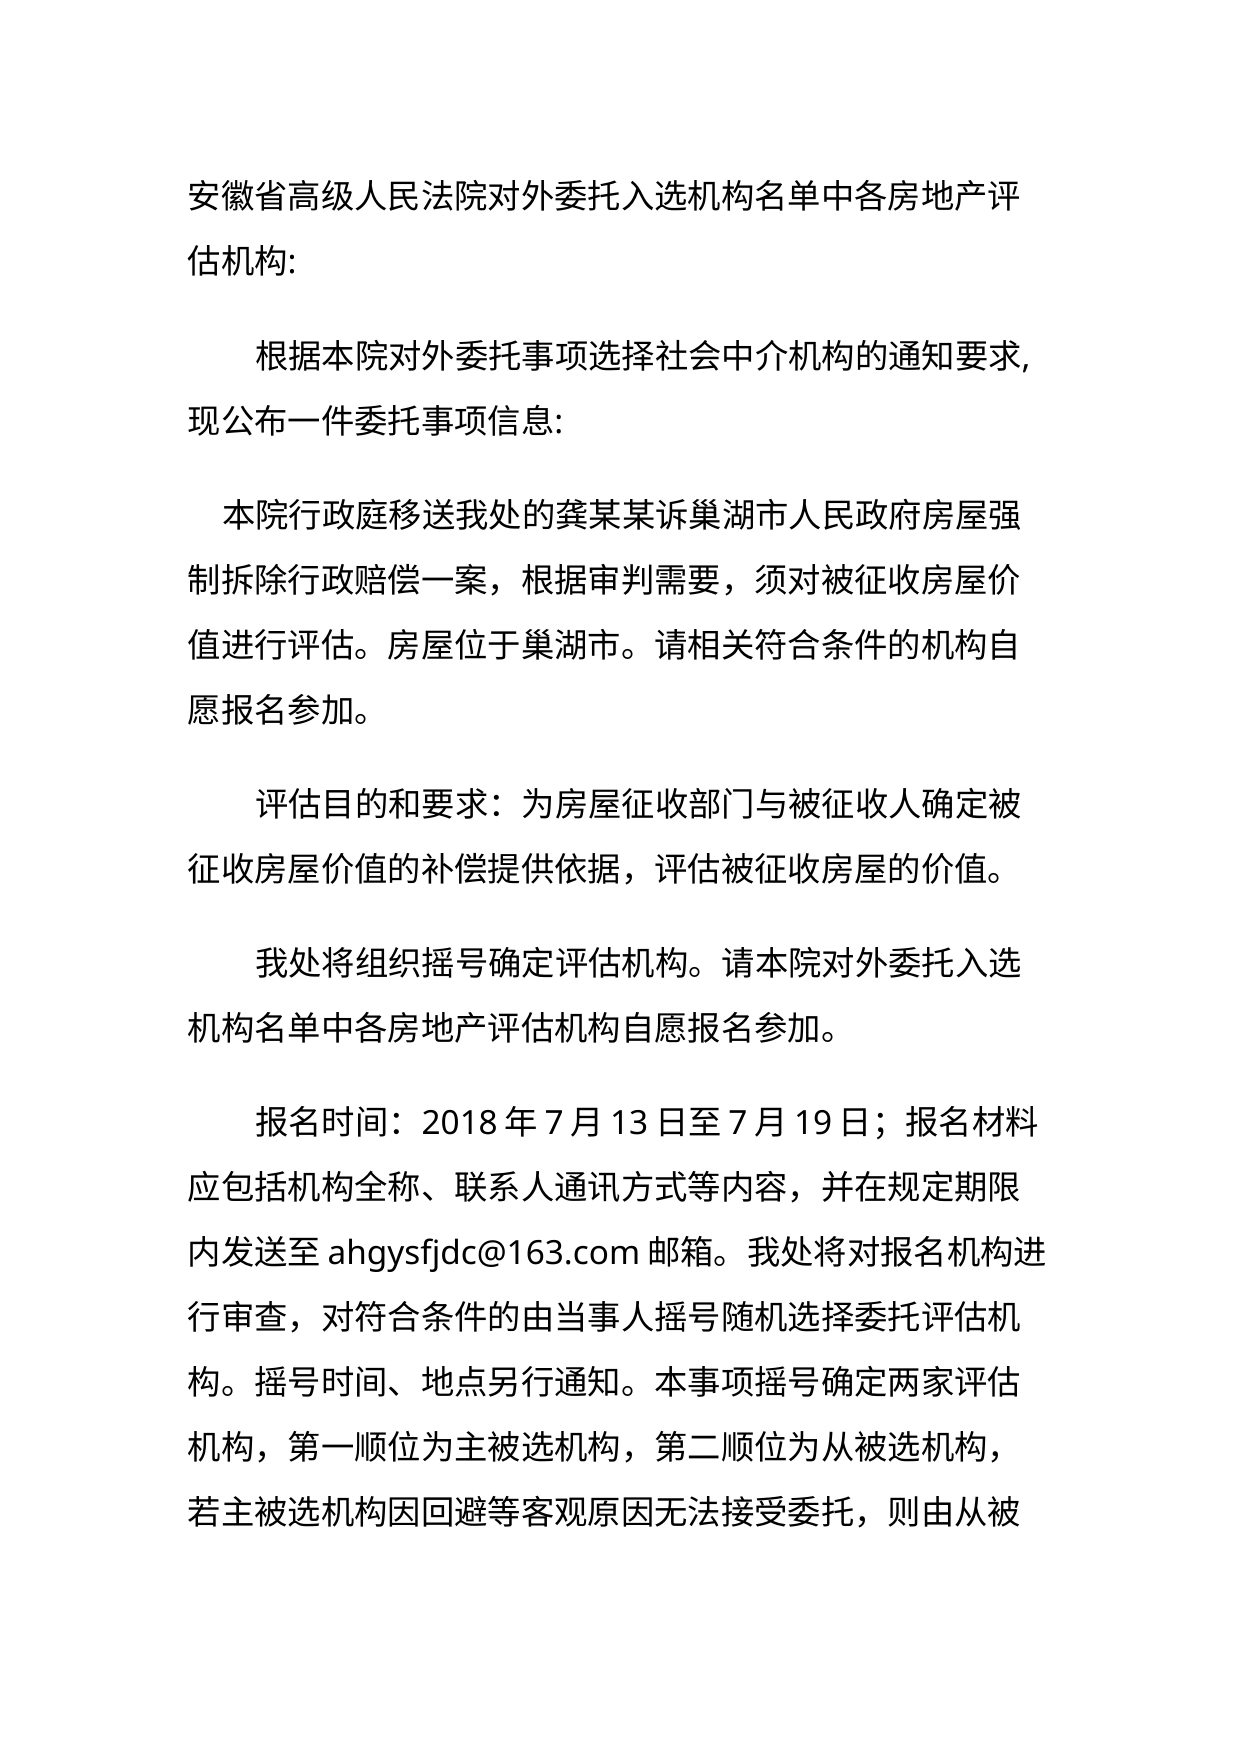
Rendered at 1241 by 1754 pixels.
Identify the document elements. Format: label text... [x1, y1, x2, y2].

text 我处将组织摇号确定评估机构。请本院对外委托入选机构名单中各房地产评估机构自愿报名参加。 [187, 929, 1053, 1059]
text 根据本院对外委托事项选择社会中介机构的通知要求,现公布一件委托事项信息: [187, 321, 1053, 451]
text 安徽省高级人民法院对外委托入选机构名单中各房地产评估机构: [187, 162, 1053, 292]
text 评估目的和要求：为房屋征收部门与被征收人确定被征收房屋价值的补偿提供依据，评估被征收房屋的价值。 [187, 769, 1053, 899]
text 本院行政庭移送我处的龚某某诉巢湖市人民政府房屋强制拆除行政赔偿一案，根据审判需要，须对被征收房屋价值进行评估。房屋位于巢湖市。请相关符合条件的机构自愿报名参加。 [187, 480, 1053, 740]
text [187, 1088, 1053, 1543]
